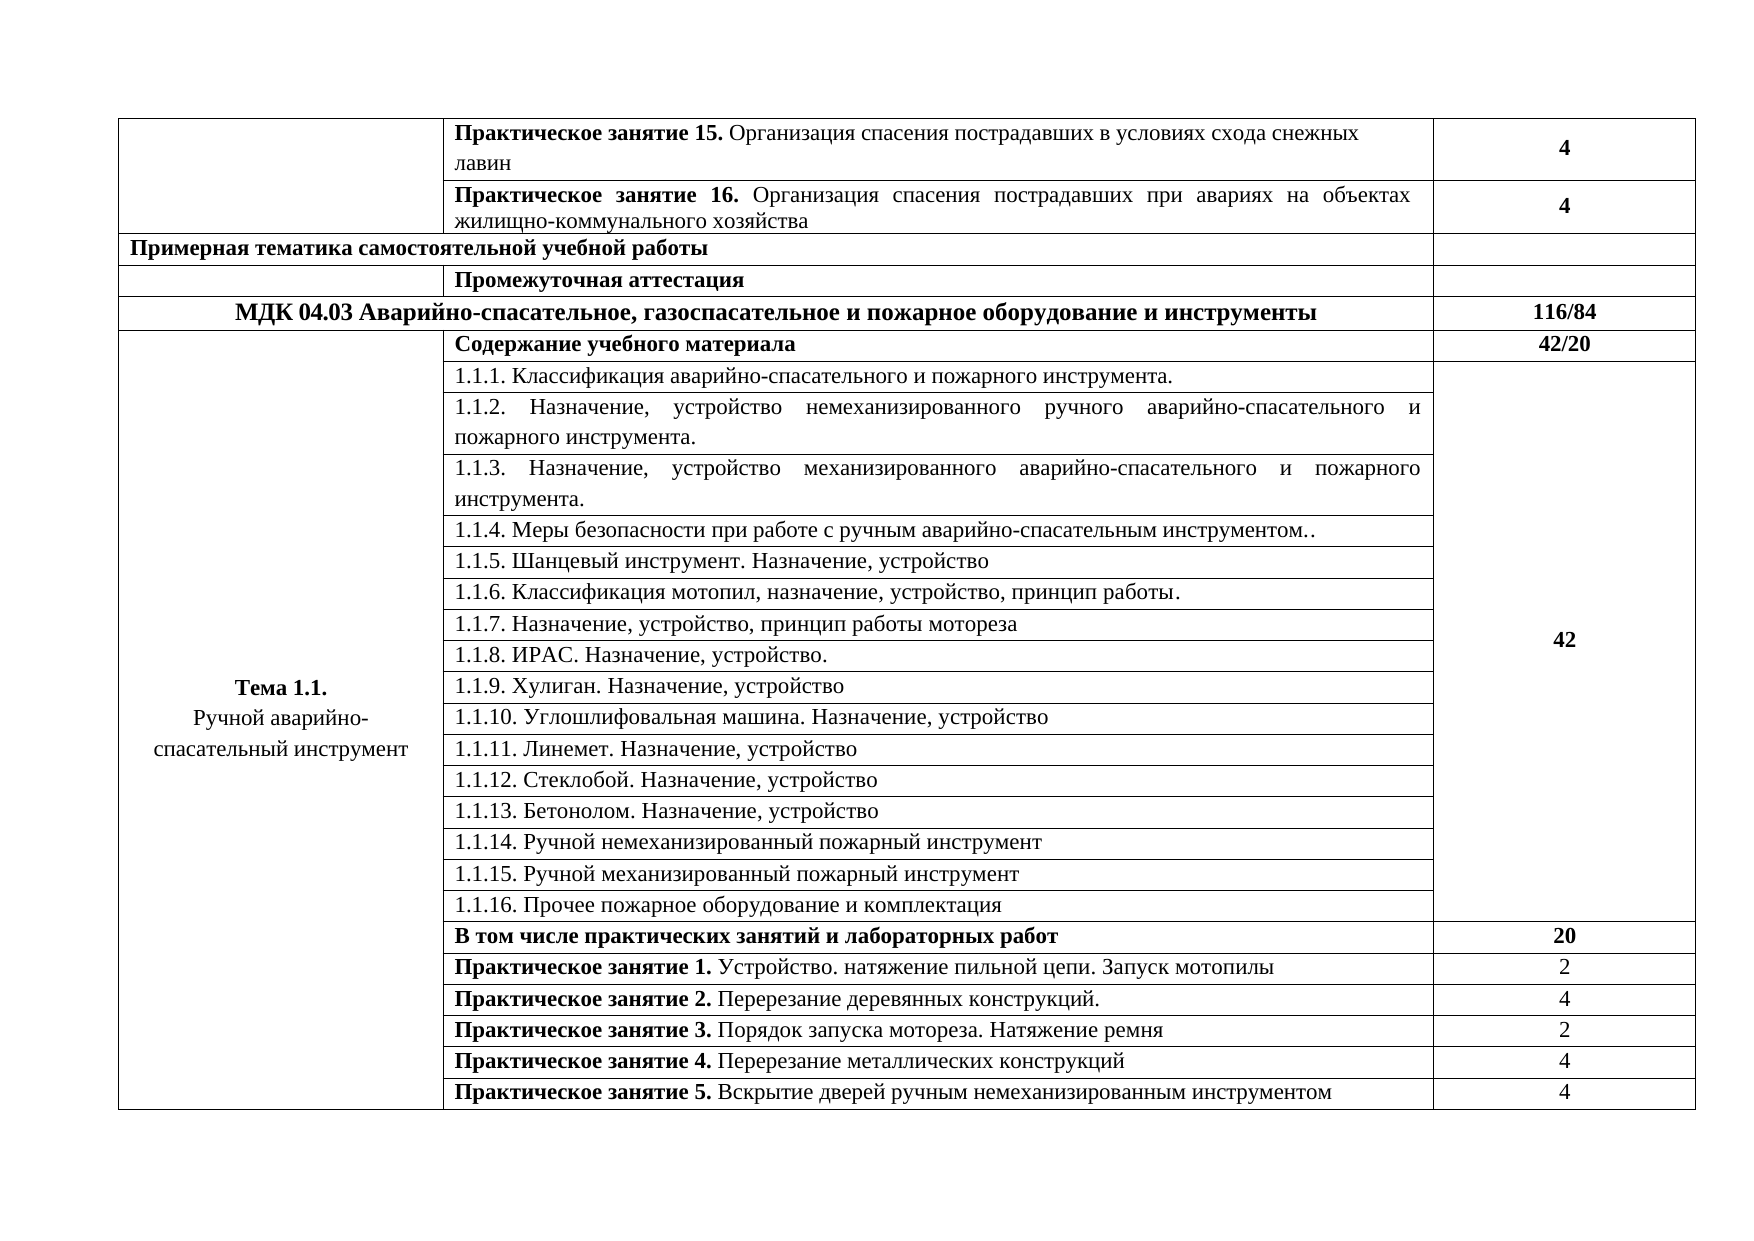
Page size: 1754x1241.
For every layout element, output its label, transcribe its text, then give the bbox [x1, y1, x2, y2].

table_cell 42/20 [1434, 331, 1695, 361]
table_cell В том числе практических занятий и лабораторных работ [444, 922, 1433, 952]
table_cell Практическое занятие 15. Организация спасения пострадавших в условиях схода снежных лавин [444, 119, 1433, 179]
table_cell 1.1.7. Назначение, устройство, принцип работы мотореза [444, 610, 1433, 640]
table_cell 1.1.5. Шанцевый инструмент. Назначение, устройство [444, 547, 1433, 577]
table_cell 20 [1434, 922, 1695, 952]
table_cell Практическое занятие 1. Устройство. натяжение пильной цепи. Запуск мотопилы [444, 954, 1433, 984]
table_cell 1.1.11. Линемет. Назначение, устройство [444, 735, 1433, 765]
table_cell [1434, 234, 1695, 264]
table_cell 1.1.4. Меры безопасности при работе с ручным аварийно-спасательным инструментом.. [444, 516, 1433, 546]
table_cell 4 [1434, 119, 1695, 179]
table_cell Практическое занятие 5. Вскрытие дверей ручным немеханизированным инструментом [444, 1079, 1433, 1109]
table_cell 1.1.16. Прочее пожарное оборудование и комплектация [444, 891, 1433, 921]
table_cell МДК 04.03 Аварийно-спасательное, газоспасательное и пожарное оборудование и инструменты [119, 297, 1433, 329]
table_cell 1.1.3. Назначение, устройство механизированного аварийно-спасательного и пожарного инструмента. [444, 455, 1433, 515]
table_cell Тема 1.1. Ручной аварийно-спасательный инструмент [119, 331, 443, 1109]
table_cell 4 [1434, 1047, 1695, 1077]
table_cell 2 [1434, 954, 1695, 984]
table_cell 1.1.8. ИРАС. Назначение, устройство. [444, 641, 1433, 671]
table_cell Практическое занятие 3. Порядок запуска мотореза. Натяжение ремня [444, 1016, 1433, 1046]
table_cell 4 [1434, 985, 1695, 1015]
table_cell 1.1.1. Классификация аварийно-спасательного и пожарного инструмента. [444, 362, 1433, 392]
table_cell 42 [1434, 362, 1695, 921]
table_cell [1434, 266, 1695, 296]
table_cell Практическое занятие 16. Организация спасения пострадавших при авариях на объектах жилищно-коммунального хозяйства [444, 181, 1433, 233]
table_cell 1.1.2. Назначение, устройство немеханизированного ручного аварийно-спасательного и пожарного инструмента. [444, 393, 1433, 453]
table_cell Содержание учебного материала [444, 331, 1433, 361]
table_cell 1.1.10. Углошлифовальная машина. Назначение, устройство [444, 704, 1433, 734]
table_cell Практическое занятие 2. Перерезание деревянных конструкций. [444, 985, 1433, 1015]
table_cell 1.1.13. Бетонолом. Назначение, устройство [444, 797, 1433, 827]
table_cell Примерная тематика самостоятельной учебной работы [119, 234, 1433, 264]
table_cell [119, 266, 443, 296]
table_cell 1.1.12. Стеклобой. Назначение, устройство [444, 766, 1433, 796]
table_cell 4 [1434, 1079, 1695, 1109]
table_cell 1.1.6. Классификация мотопил, назначение, устройство, принцип работы. [444, 579, 1433, 609]
table_cell 2 [1434, 1016, 1695, 1046]
table_cell 116/84 [1434, 297, 1695, 329]
table_cell 1.1.9. Хулиган. Назначение, устройство [444, 672, 1433, 702]
table_cell 1.1.15. Ручной механизированный пожарный инструмент [444, 860, 1433, 890]
table_cell Промежуточная аттестация [444, 266, 1433, 296]
table_cell Практическое занятие 4. Перерезание металлических конструкций [444, 1047, 1433, 1077]
table_cell 4 [1434, 181, 1695, 233]
table_cell 1.1.14. Ручной немеханизированный пожарный инструмент [444, 829, 1433, 859]
